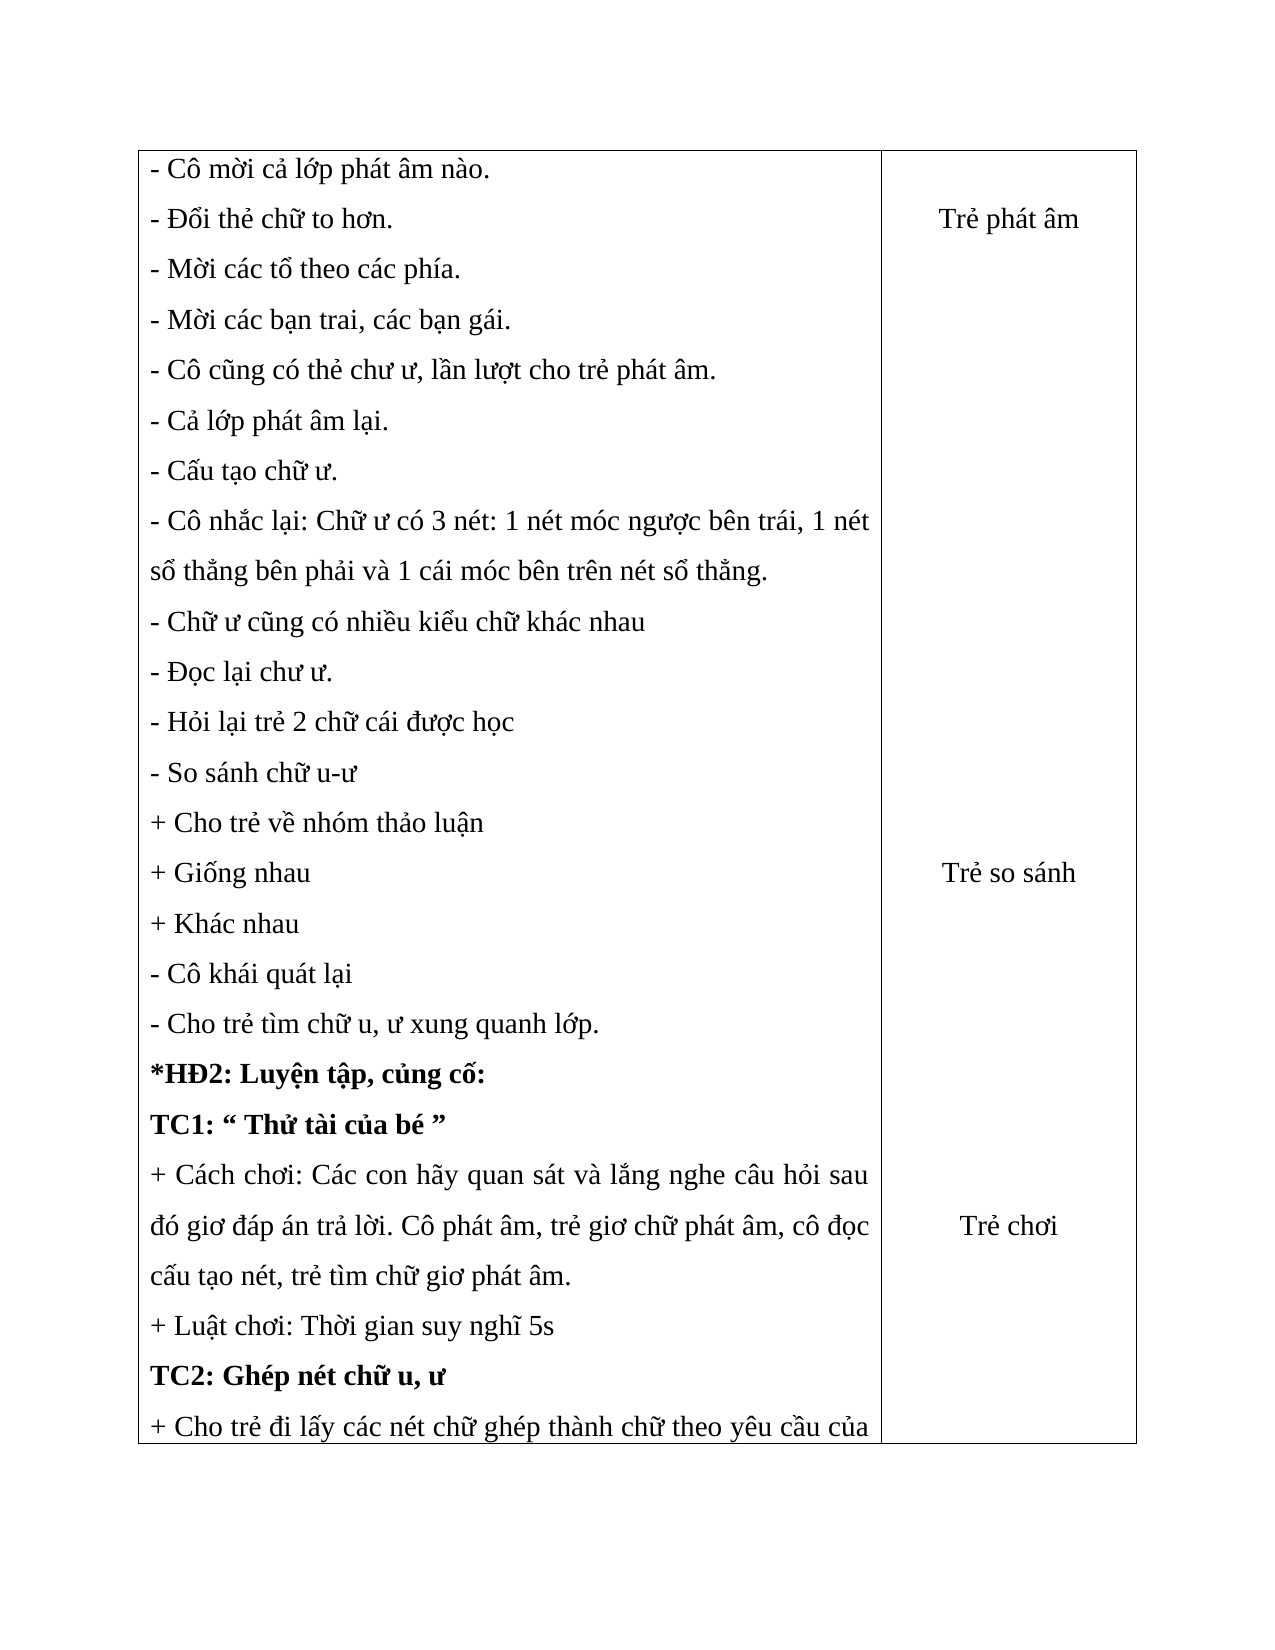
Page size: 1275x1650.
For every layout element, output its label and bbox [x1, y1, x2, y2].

table_cell [882, 151, 1136, 1442]
table_cell [139, 151, 881, 1442]
